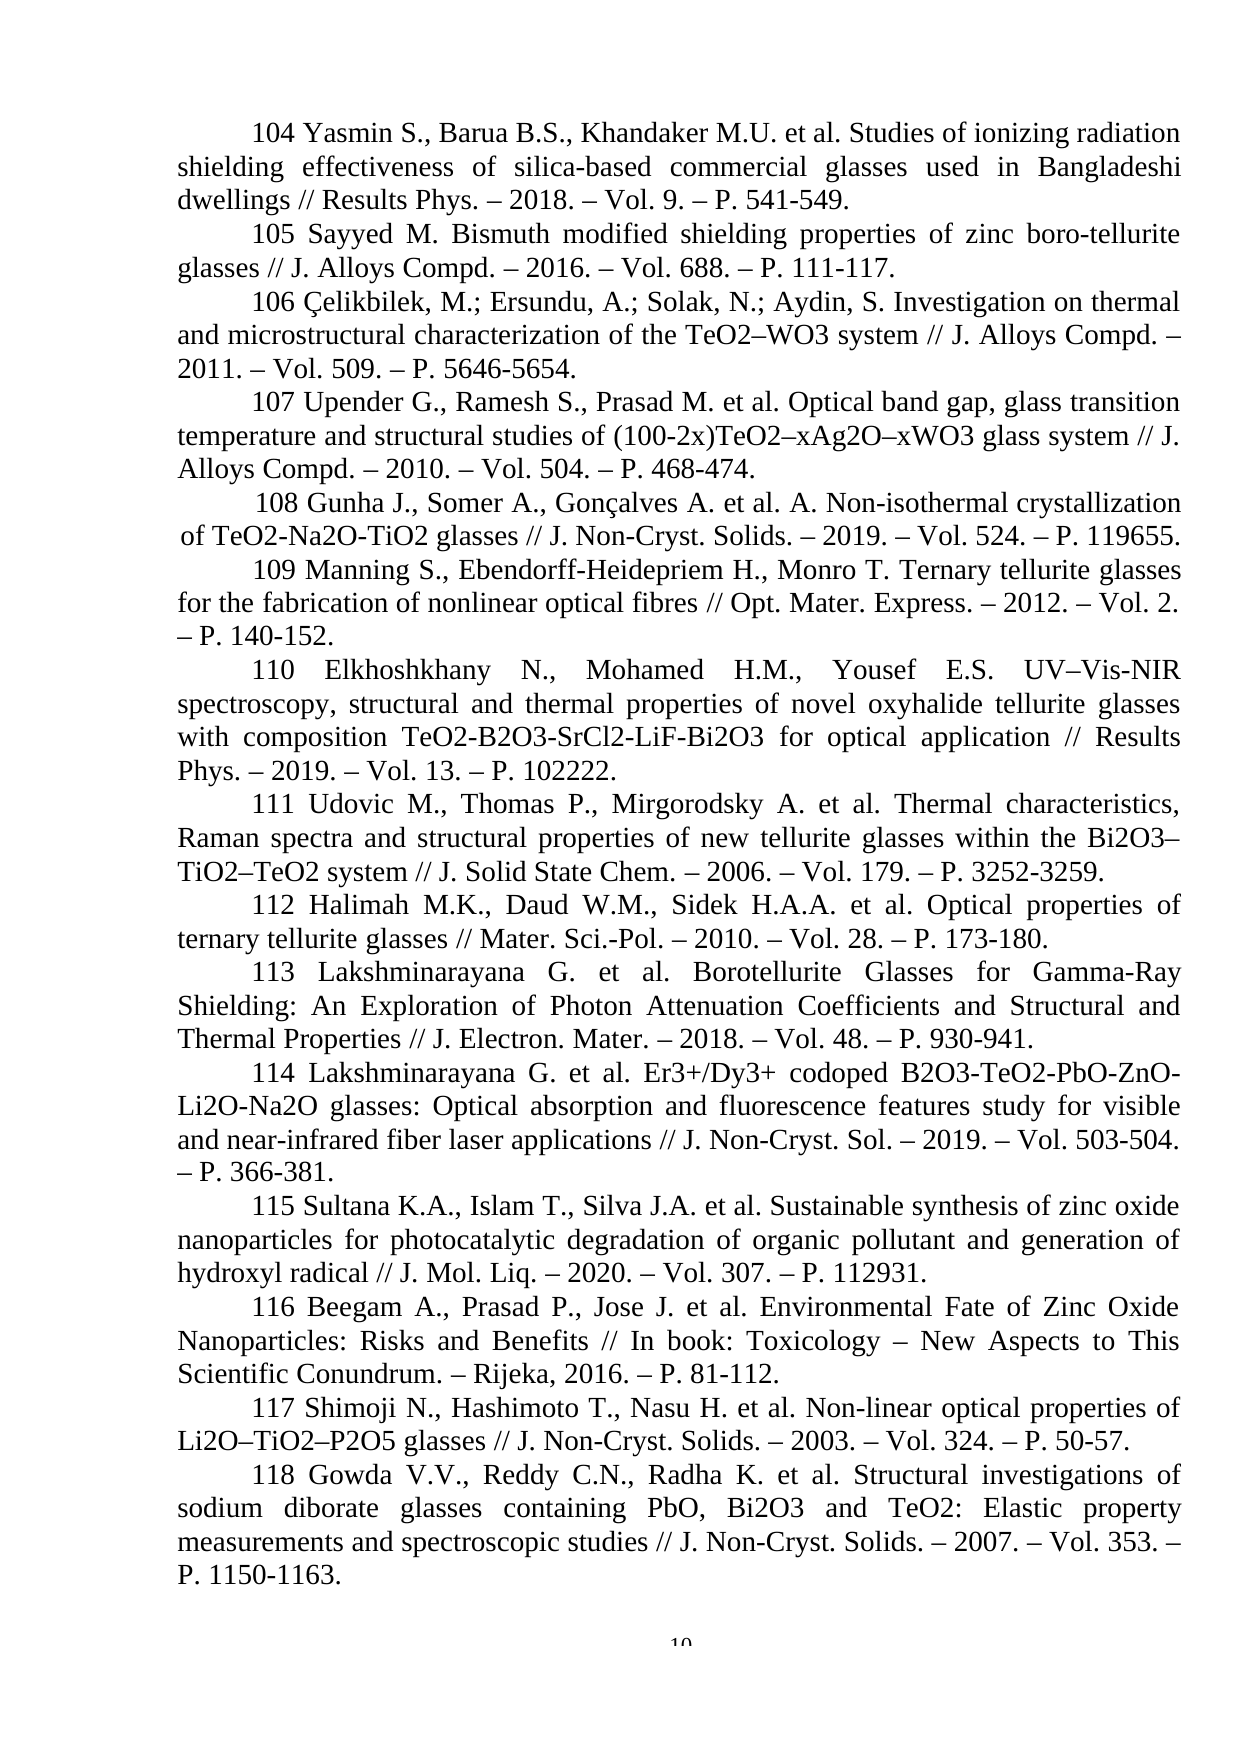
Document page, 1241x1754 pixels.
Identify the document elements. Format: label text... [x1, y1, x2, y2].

list Çelikbilek, M.; Ersundu, A.; Solak, N.; Aydin, S. Investigation on thermal and microstructural characterization of the TeO2–WO3 system // J. Alloys Compd. – 2011. – Vol. 509. – P. 5646-5654. [177, 284, 1182, 384]
list Upender G., Ramesh S., Prasad M. et al. Optical band gap, glass transition temperature and structural studies of (100-2x)TeO2–xAg2O–xWO3 glass system // J. Alloys Compd. – 2010. – Vol. 504. – P. 468-474. [177, 384, 1181, 485]
list Beegam A., Prasad P., Jose J. et al. Environmental Fate of Zinc Oxide Nanoparticles: Risks and Benefits // In book: Toxicology – New Aspects to This Scientific Conundrum. – Rijeka, 2016. – P. 81-112. [177, 1289, 1181, 1390]
text for the fabrication of nonlinear optical fibres // Opt. Mater. Express. – 2012. – Vol. 2. [177, 586, 1215, 619]
list Gunha J., Somer A., Gonçalves A. et al. A. Non-isothermal crystallization of TeO2-Na2O-TiO2 glasses // J. Non-Cryst. Solids. – 2019. – Vol. 524. – P. 119655. 109 Manning S., Ebendorff-Heidepriem H., Monro T. Ternary tellurite glasses [177, 485, 1181, 586]
list Gowda V.V., Reddy C.N., Radha K. et al. Structural investigations of sodium diborate glasses containing PbO, Bi2O3 and TeO2: Elastic property measurements and spectroscopic studies // J. Non-Cryst. Solids. – 2007. – Vol. 353. – P. 1150-1163. [177, 1457, 1182, 1591]
list Sultana K.A., Islam T., Silva J.A. et al. Sustainable synthesis of zinc oxide nanoparticles for photocatalytic degradation of organic pollutant and generation of hydroxyl radical // J. Mol. Liq. – 2020. – Vol. 307. – P. 112931. [177, 1188, 1181, 1289]
text – P. 366-381. [177, 1156, 1215, 1188]
list Sayyed M. Bismuth modified shielding properties of zinc boro-tellurite glasses // J. Alloys Compd. – 2016. – Vol. 688. – P. 111-117. [177, 216, 1181, 283]
list Lakshminarayana G. et al. Borotellurite Glasses for Gamma-Ray Shielding: An Exploration of Photon Attenuation Coefficients and Structural and Thermal Properties // J. Electron. Mater. – 2018. – Vol. 48. – P. 930-941. [177, 954, 1182, 1055]
text – P. 140-152. [177, 619, 1215, 652]
list Halimah M.K., Daud W.M., Sidek H.A.A. et al. Optical properties of ternary tellurite glasses // Mater. Sci.-Pol. – 2010. – Vol. 28. – P. 173-180. [177, 887, 1182, 954]
list Elkhoshkhany N., Mohamed H.M., Yousef E.S. UV–Vis-NIR spectroscopy, structural and thermal properties of novel oxyhalide tellurite glasses with composition TeO2-B2O3-SrCl2-LiF-Bi2O3 for optical application // Results Phys. – 2019. – Vol. 13. – P. 102222. [177, 652, 1181, 787]
list Shimoji N., Hashimoto T., Nasu H. et al. Non-linear optical properties of Li2O–TiO2–P2O5 glasses // J. Non-Cryst. Solids. – 2003. – Vol. 324. – P. 50-57. [177, 1390, 1182, 1457]
list Udovic M., Thomas P., Mirgorodsky A. et al. Thermal characteristics, Raman spectra and structural properties of new tellurite glasses within the Bi2O3– TiO2–TeO2 system // J. Solid State Chem. – 2006. – Vol. 179. – P. 3252-3259. [177, 787, 1181, 887]
list Yasmin S., Barua B.S., Khandaker M.U. et al. Studies of ionizing radiation shielding effectiveness of silica-based commercial glasses used in Bangladeshi dwellings // Results Phys. – 2018. – Vol. 9. – P. 541-549. [177, 115, 1181, 216]
list Lakshminarayana G. et al. Er3+/Dy3+ codoped B2O3-TeO2-PbO-ZnO- Li2O-Na2O glasses: Optical absorption and fluorescence features study for visible and near-infrared fiber laser applications // J. Non-Cryst. Sol. – 2019. – Vol. 503-504. [177, 1055, 1182, 1156]
